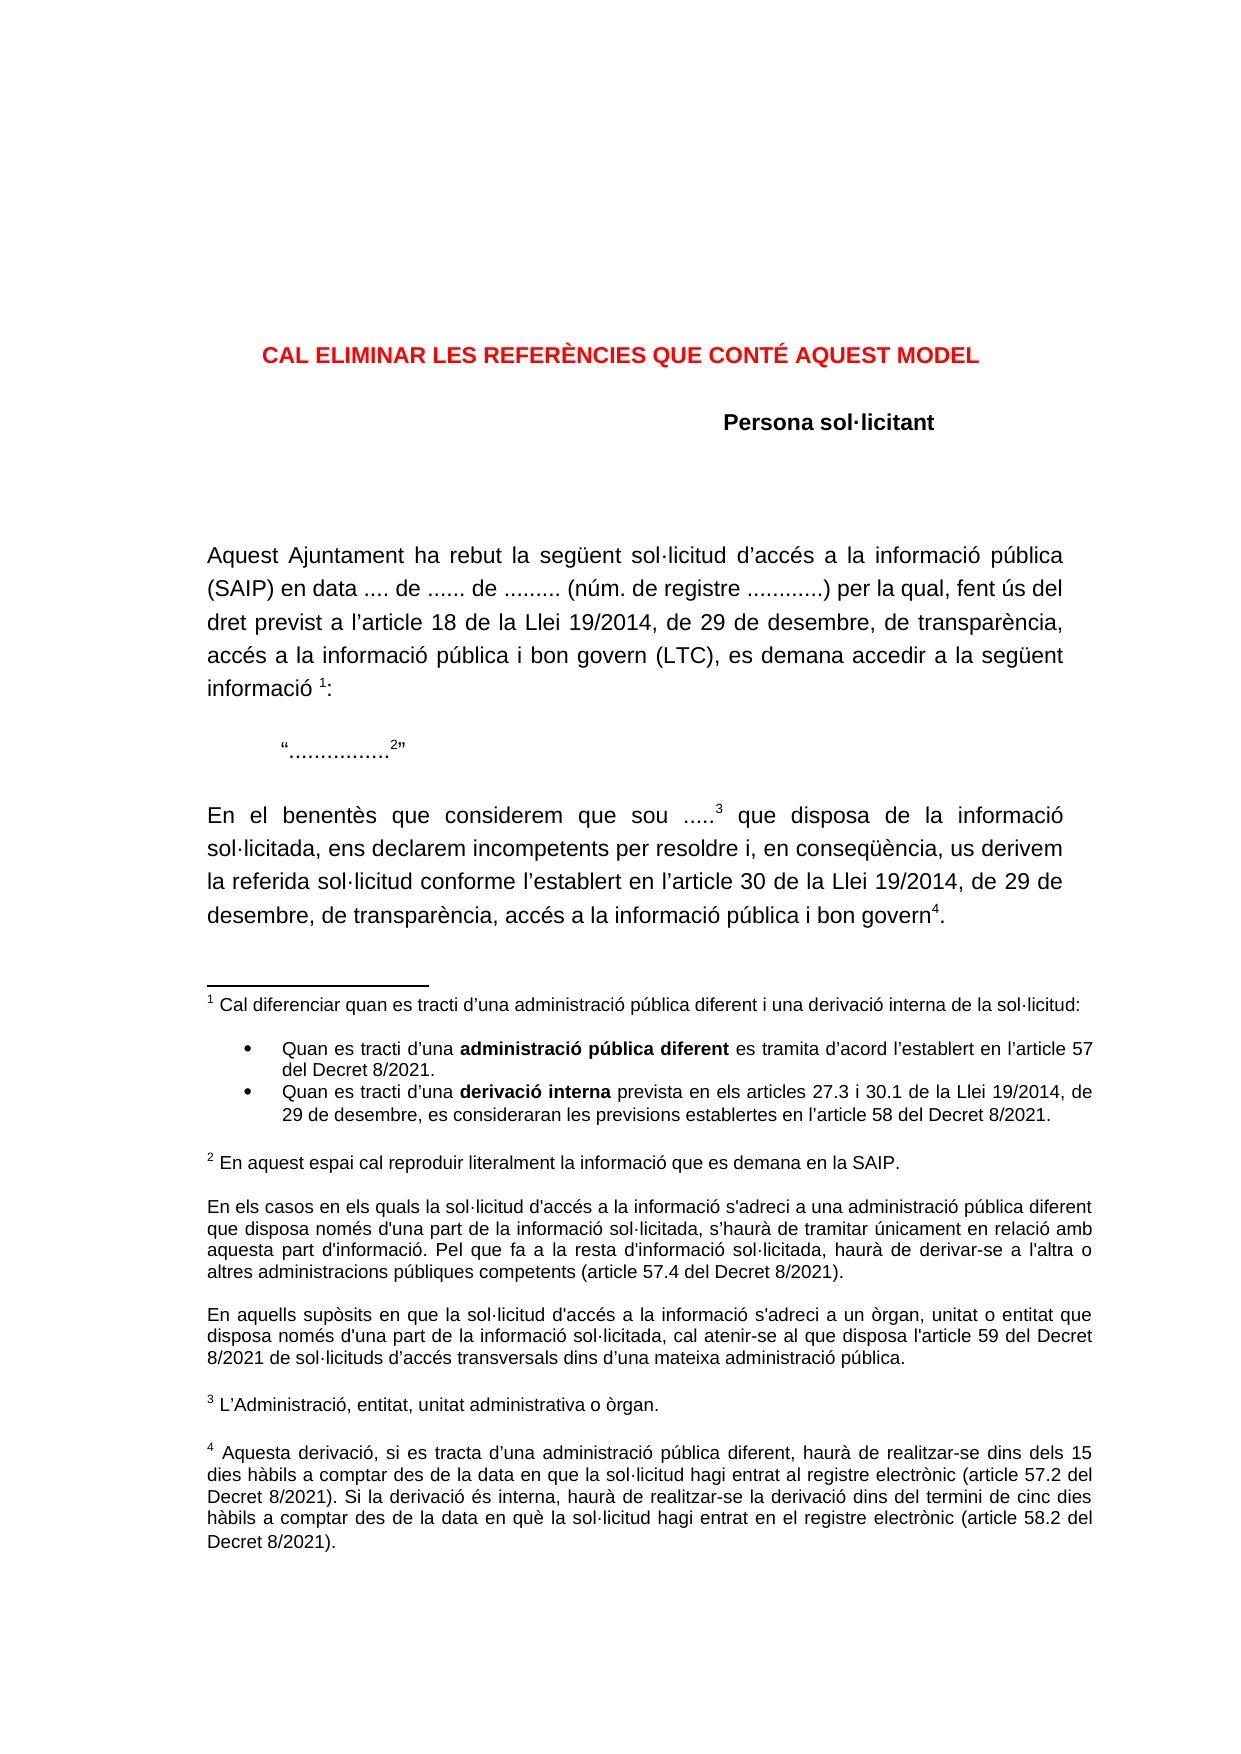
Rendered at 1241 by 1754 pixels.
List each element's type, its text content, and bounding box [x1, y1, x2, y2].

text CAL ELIMINAR LES REFERÈNCIES QUE CONTÉ AQUEST MODEL [178, 337, 1064, 370]
text Persona sol·licitant [723, 403, 1064, 437]
text “................” [207, 737, 1093, 763]
text Aquest Ajuntament ha rebut la següent sol·licitud d’accés a la informació pública (SAIP) en data .... de ...... de ......... (núm. de registre ............) per la qual, fent ús del dret previst a l’article 18 de la Llei 19/2014, de 29 de desembre, de transparència, accés a la informació pública i bon govern (LTC), es demana accedir a la següent informació : [207, 537, 1064, 703]
text En el benentès que considerem que sou ..... que disposa de la informació sol·licitada, ens declarem incompetents per resoldre i, en conseqüència, us derivem la referida sol·licitud conforme l’establert en l’article 30 de la Llei 19/2014, de 29 de desembre, de transparència, accés a la informació pública i bon govern. [207, 796, 1064, 930]
